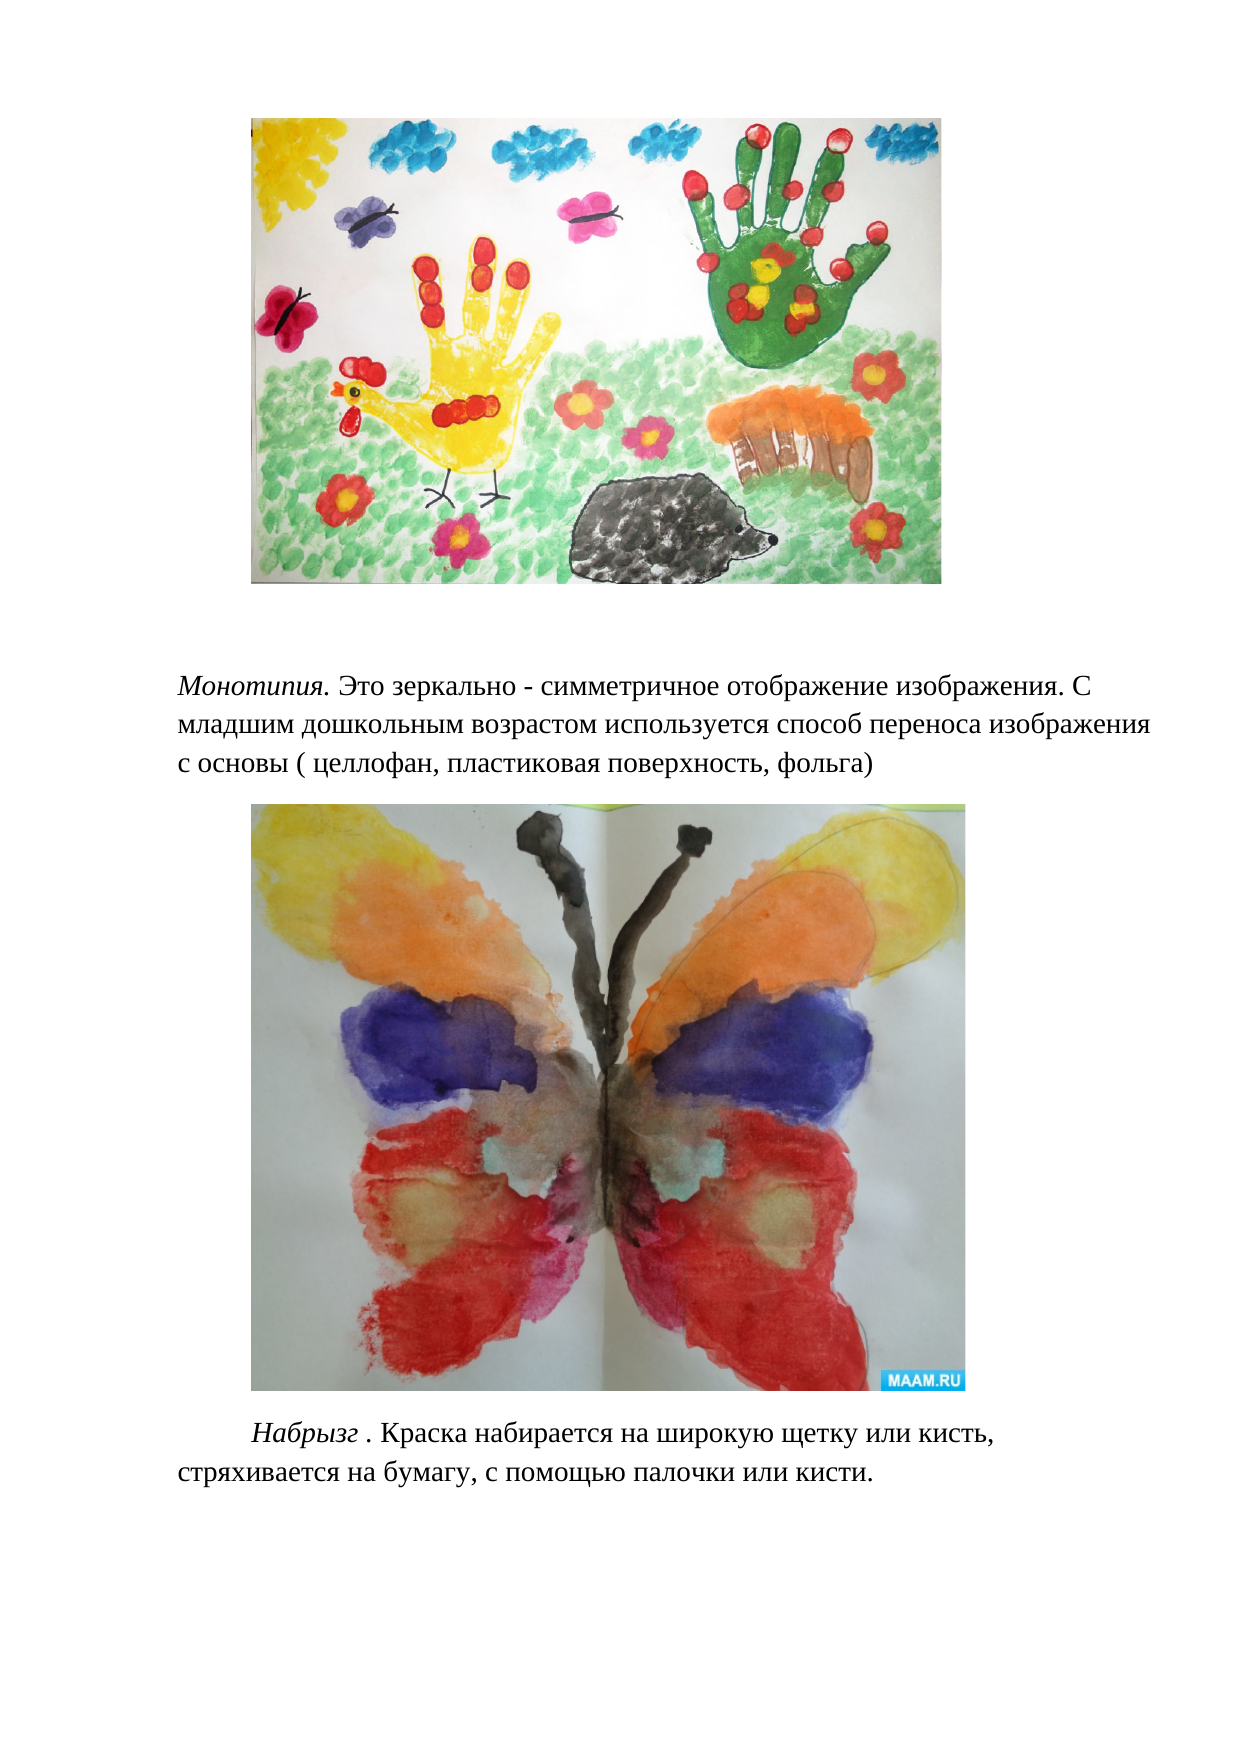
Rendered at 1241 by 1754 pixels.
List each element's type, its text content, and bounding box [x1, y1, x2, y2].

text Монотипия. Это зеркально - симметричное отображение изображения. С младшим дошкольным возрастом используется способ переноса изображения с основы ( целлофан, пластиковая поверхность, фольга) [177, 668, 1152, 779]
picture [251, 118, 942, 584]
text Набрызг . Краска набирается на широкую щетку или кисть, стряхивается на бумагу, с помощью палочки или кисти. [177, 1416, 1152, 1488]
picture [251, 804, 966, 1391]
